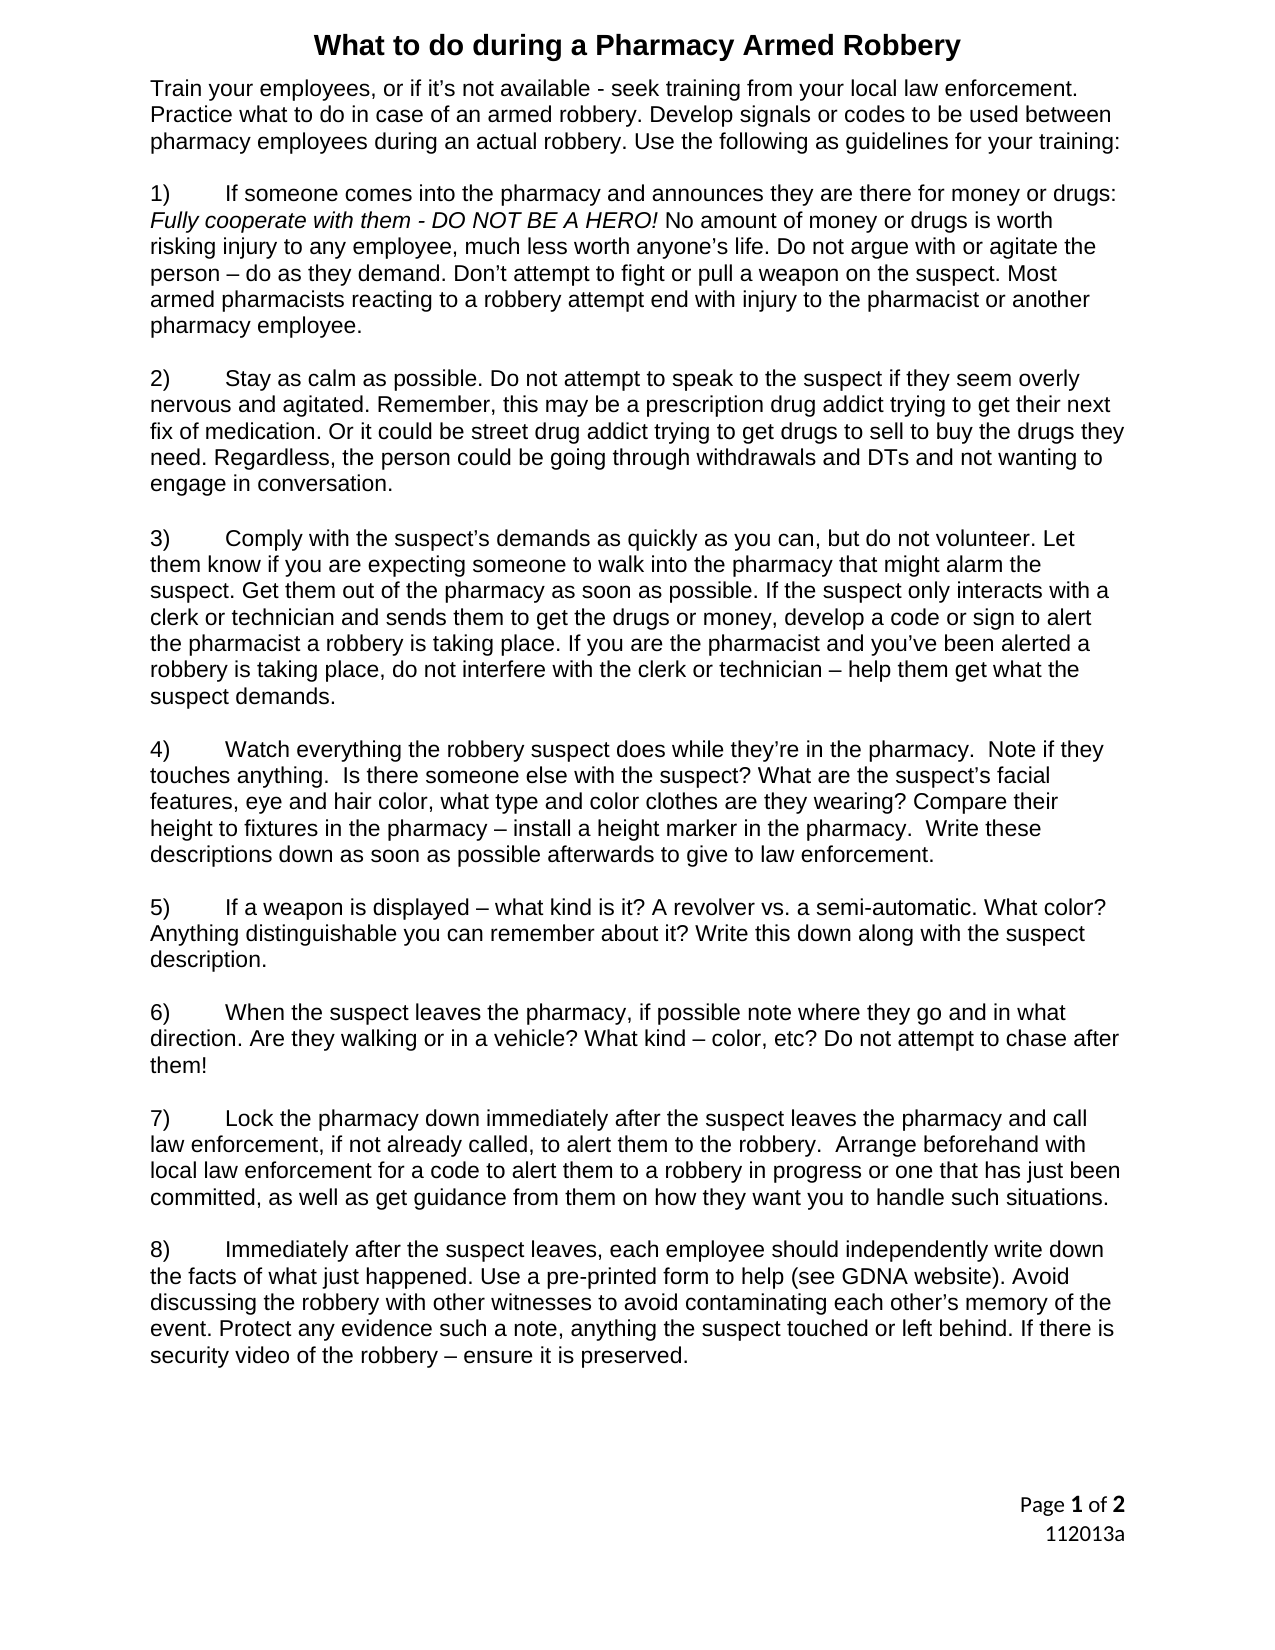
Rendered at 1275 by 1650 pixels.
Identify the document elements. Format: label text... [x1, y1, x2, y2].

text Train your employees, or if it’s not available - seek training from your local law enforcement. Practice what to do in case of an armed robbery. Develop signals or codes to be used between pharmacy employees during an actual robbery. Use the following as guidelines for your training: [150, 75, 1125, 154]
text 2) Stay as calm as possible. Do not attempt to speak to the suspect if they seem overly nervous and agitated. Remember, this may be a prescription drug addict trying to get their next fix of medication. Or it could be street drug addict trying to get drugs to sell to buy the drugs they need. Regardless, the person could be going through withdrawals and DTs and not wanting to engage in conversation. [150, 365, 1125, 497]
text 7) Lock the pharmacy down immediately after the suspect leaves the pharmacy and call law enforcement, if not already called, to alert them to the robbery. Arrange beforehand with local law enforcement for a code to alert them to a robbery in progress or one that has just been committed, as well as get guidance from them on how they want you to handle such situations. [150, 1104, 1125, 1210]
text 1) If someone comes into the pharmacy and announces they are there for money or drugs: Fully cooperate with them - DO NOT BE A HERO! No amount of money or drugs is worth risking injury to any employee, much less worth anyone’s life. Do not argue with or agitate the person – do as they demand. Don’t attempt to fight or pull a weapon on the suspect. Most armed pharmacists reacting to a robbery attempt end with injury to the pharmacist or another pharmacy employee. [150, 180, 1125, 338]
text 8) Immediately after the suspect leaves, each employee should independently write down the facts of what just happened. Use a pre-printed form to help (see GDNA website). Avoid discussing the robbery with other witnesses to avoid contaminating each other’s memory of the event. Protect any evidence such a note, anything the suspect touched or left behind. If there is security video of the robbery – ensure it is preserved. [150, 1236, 1125, 1368]
text 3) Comply with the suspect’s demands as quickly as you can, but do not volunteer. Let them know if you are expecting someone to walk into the pharmacy that might alarm the suspect. Get them out of the pharmacy as soon as possible. If the suspect only interacts with a clerk or technician and sends them to get the drugs or money, develop a code or sign to alert the pharmacist a robbery is taking place. If you are the pharmacist and you’ve been alerted a robbery is taking place, do not interfere with the clerk or technician – help them get what the suspect demands. [150, 525, 1125, 709]
text 5) If a weapon is displayed – what kind is it? A revolver vs. a semi-automatic. What color? Anything distinguishable you can remember about it? Write this down along with the suspect description. [150, 894, 1125, 973]
text 4) Watch everything the robbery suspect does while they’re in the pharmacy. Note if they touches anything. Is there someone else with the suspect? What are the suspect’s facial features, eye and hair color, what type and color clothes are they wearing? Compare their height to fixtures in the pharmacy – install a height marker in the pharmacy. Write these descriptions down as soon as possible afterwards to give to law enforcement. [150, 736, 1125, 867]
text 6) When the suspect leaves the pharmacy, if possible note where they go and in what direction. Are they walking or in a vehicle? What kind – color, etc? Do not attempt to chase after them! [150, 999, 1125, 1078]
